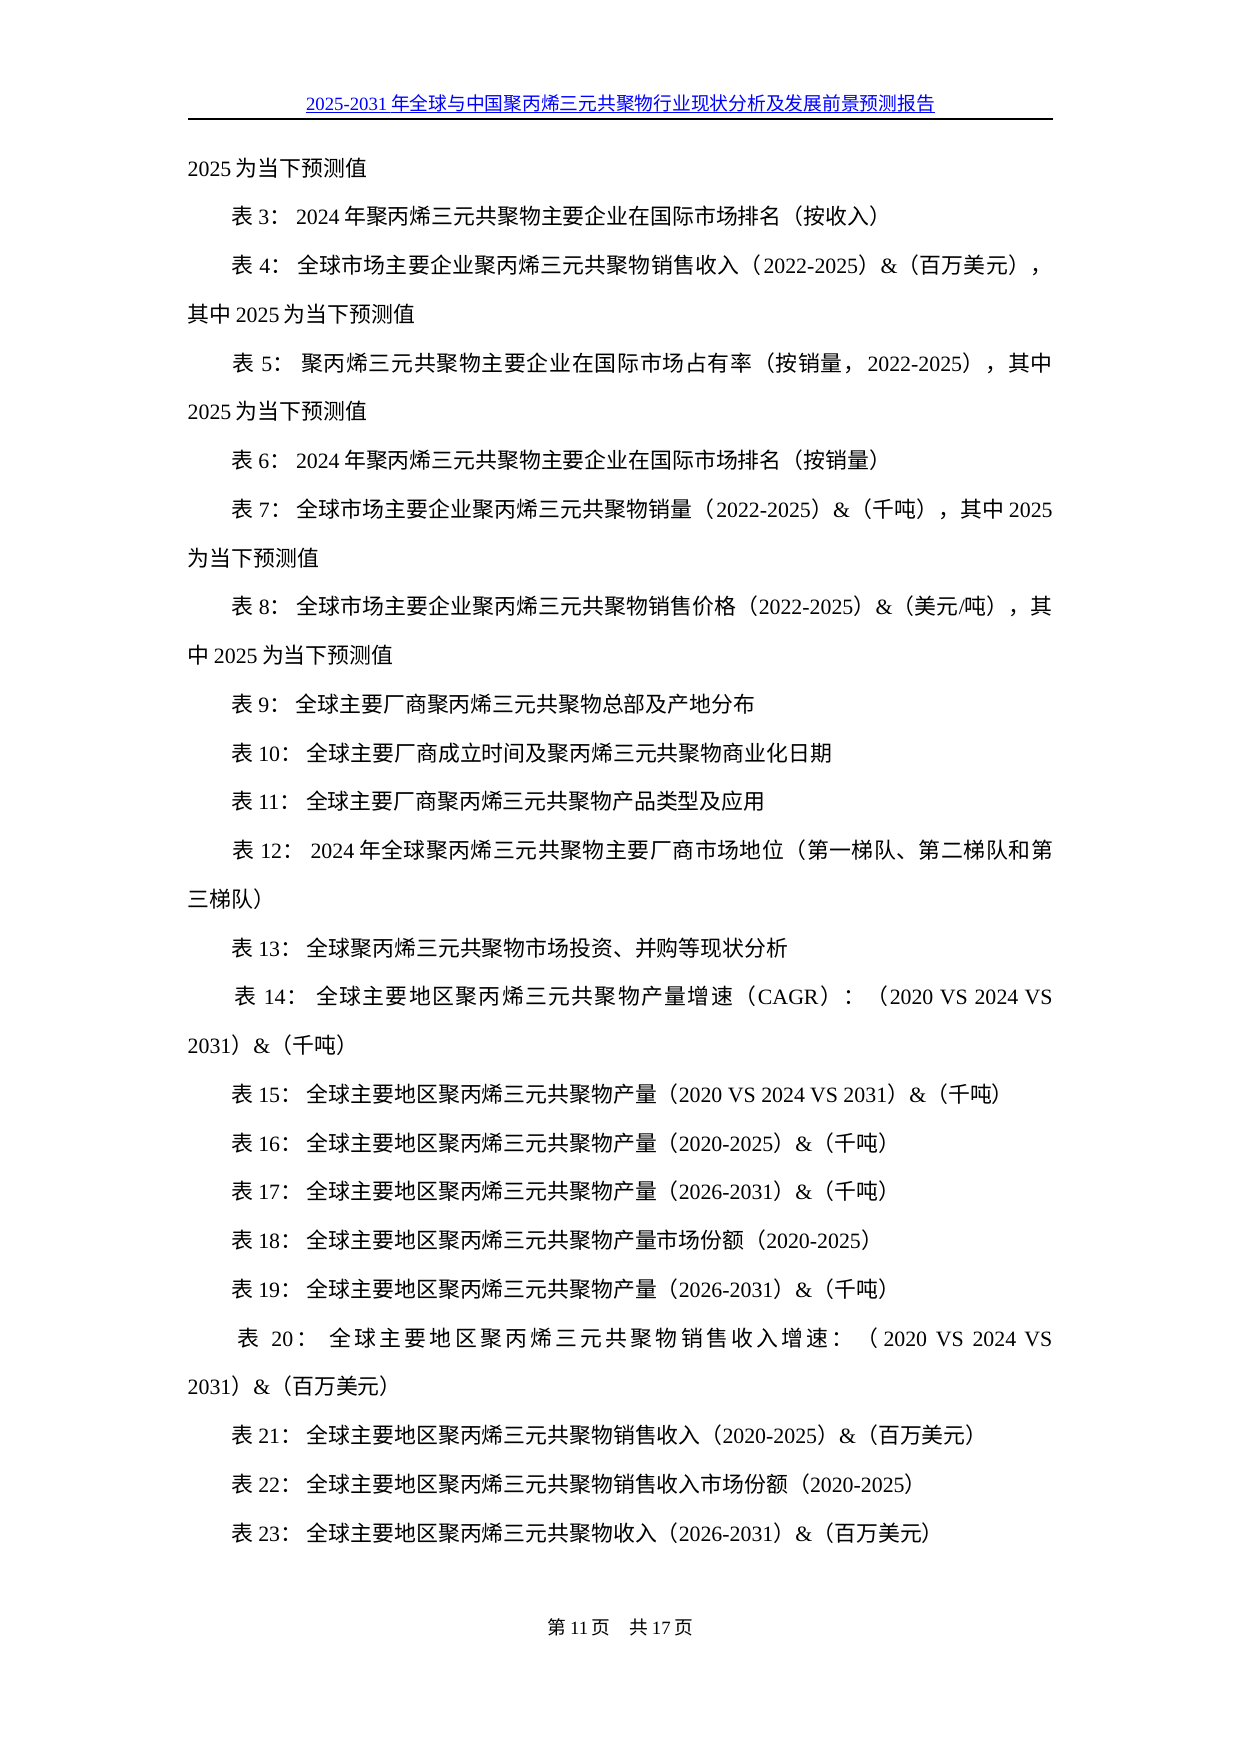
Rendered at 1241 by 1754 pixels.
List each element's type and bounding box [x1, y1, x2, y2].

text [187, 150, 1053, 1548]
